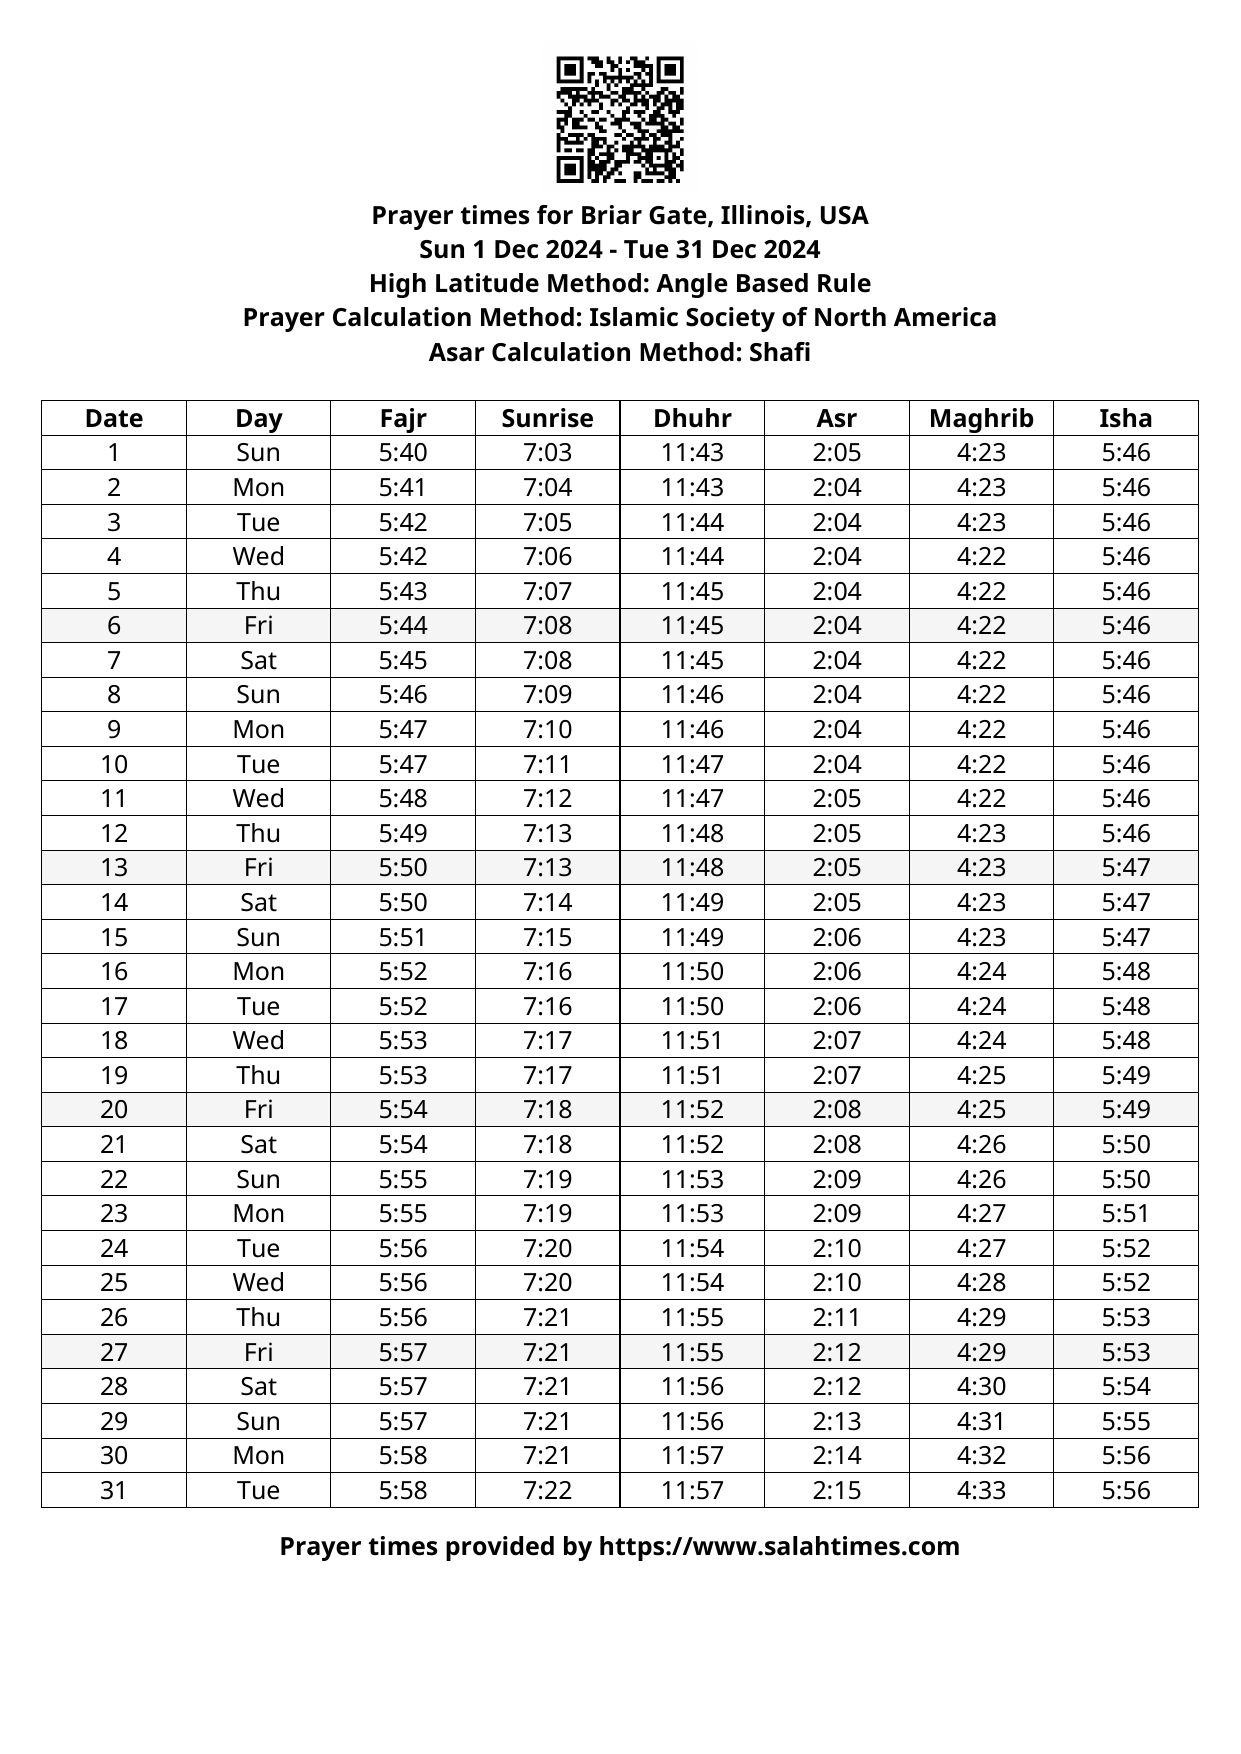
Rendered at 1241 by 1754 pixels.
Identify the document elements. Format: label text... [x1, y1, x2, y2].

table_cell 5:52 [331, 954, 475, 988]
table_cell 4:27 [910, 1196, 1053, 1230]
table_cell 11:53 [621, 1162, 764, 1195]
table_cell 7:04 [476, 470, 619, 504]
table_cell 2:10 [765, 1266, 909, 1299]
table_cell 4:22 [910, 609, 1053, 642]
table_cell 5:56 [331, 1266, 475, 1299]
table_cell 7:11 [476, 747, 619, 780]
table_cell 2 [42, 470, 186, 504]
table_cell 28 [42, 1369, 186, 1403]
table_cell 11:55 [621, 1335, 764, 1368]
table_cell 4:28 [910, 1266, 1053, 1299]
table_cell 2:09 [765, 1196, 909, 1230]
table_cell 7:12 [476, 781, 619, 815]
table_cell 5:57 [331, 1404, 475, 1437]
table_cell 4:33 [910, 1473, 1053, 1507]
table_cell 4:23 [910, 470, 1053, 504]
table_cell Sun [187, 436, 330, 469]
table_cell 7:13 [476, 816, 619, 849]
table_cell 2:14 [765, 1439, 909, 1472]
table_cell 3 [42, 505, 186, 538]
table_cell 7:05 [476, 505, 619, 538]
text Sun 1 Dec 2024 - Tue 31 Dec 2024 [42, 232, 1198, 266]
table_cell 4:29 [910, 1335, 1053, 1368]
table_cell 5:50 [1054, 1127, 1198, 1161]
table_cell 7 [42, 643, 186, 677]
table_cell 2:07 [765, 1058, 909, 1092]
table_cell 5:53 [331, 1058, 475, 1092]
table_cell 5:42 [331, 539, 475, 573]
table_cell 7:16 [476, 954, 619, 988]
table_cell 5:53 [1054, 1335, 1198, 1368]
table_cell 5:54 [1054, 1369, 1198, 1403]
table_cell 23 [42, 1196, 186, 1230]
table_cell 5:51 [1054, 1196, 1198, 1230]
table_cell 5:46 [1054, 539, 1198, 573]
table_cell 2:04 [765, 712, 909, 746]
table_cell 7:21 [476, 1369, 619, 1403]
table_cell 4:23 [910, 816, 1053, 849]
table_cell 2:15 [765, 1473, 909, 1507]
table_cell 11:50 [621, 989, 764, 1022]
table_cell 5:48 [1054, 989, 1198, 1022]
table_cell Thu [187, 1300, 330, 1334]
text Asar Calculation Method: Shafi [42, 334, 1198, 368]
table_cell 5:46 [1054, 470, 1198, 504]
picture [542, 41, 699, 198]
table_cell 7:08 [476, 643, 619, 677]
table_cell Sun [187, 1404, 330, 1437]
table_cell 4:24 [910, 954, 1053, 988]
table_cell 2:10 [765, 1231, 909, 1264]
table_cell 11:54 [621, 1266, 764, 1299]
table_cell Fri [187, 1335, 330, 1368]
table_cell 5:48 [1054, 954, 1198, 988]
table_cell 2:04 [765, 609, 909, 642]
table_cell 5:47 [1054, 920, 1198, 953]
table_header Day [187, 401, 330, 434]
table_cell 11:43 [621, 470, 764, 504]
table_cell 2:09 [765, 1162, 909, 1195]
table_cell 2:12 [765, 1335, 909, 1368]
table_cell 5:46 [1054, 747, 1198, 780]
table_cell 4:26 [910, 1127, 1053, 1161]
table_cell 4:27 [910, 1231, 1053, 1264]
table_cell 6 [42, 609, 186, 642]
table_cell 11:52 [621, 1093, 764, 1126]
table_cell 5:56 [1054, 1439, 1198, 1472]
table_cell 11:54 [621, 1231, 764, 1264]
table_cell 5:52 [1054, 1231, 1198, 1264]
table_cell 25 [42, 1266, 186, 1299]
table_cell 30 [42, 1439, 186, 1472]
table_cell 5:49 [1054, 1093, 1198, 1126]
table_cell 11:49 [621, 920, 764, 953]
table_cell 7:19 [476, 1196, 619, 1230]
table_cell 5:51 [331, 920, 475, 953]
table_cell 7:21 [476, 1439, 619, 1472]
table_cell 11 [42, 781, 186, 815]
table_cell 4:22 [910, 643, 1053, 677]
table_cell 5:49 [331, 816, 475, 849]
table_cell 2:11 [765, 1300, 909, 1334]
table_cell 31 [42, 1473, 186, 1507]
table_cell 4:23 [910, 505, 1053, 538]
table_cell 7:20 [476, 1266, 619, 1299]
table_cell 7:14 [476, 885, 619, 919]
table_cell 11:48 [621, 816, 764, 849]
table_cell 11:47 [621, 781, 764, 815]
table_cell 2:07 [765, 1024, 909, 1057]
table_cell 5:46 [1054, 781, 1198, 815]
table_cell 5 [42, 574, 186, 607]
table_cell 2:05 [765, 781, 909, 815]
table_cell 4:23 [910, 885, 1053, 919]
table_cell 11:45 [621, 574, 764, 607]
table_cell 5:58 [331, 1473, 475, 1507]
table_cell 9 [42, 712, 186, 746]
table_cell 5:46 [1054, 712, 1198, 746]
table_cell 4:29 [910, 1300, 1053, 1334]
table_cell Mon [187, 470, 330, 504]
table_cell 11:46 [621, 712, 764, 746]
table_cell 2:06 [765, 920, 909, 953]
table_cell 11:48 [621, 851, 764, 884]
table_cell 11:50 [621, 954, 764, 988]
table_cell 11:56 [621, 1369, 764, 1403]
table_cell 17 [42, 989, 186, 1022]
table_cell 7:20 [476, 1231, 619, 1264]
table_cell 11:46 [621, 678, 764, 711]
table_cell 5:53 [331, 1024, 475, 1057]
table_cell 7:21 [476, 1300, 619, 1334]
table_cell 11:51 [621, 1024, 764, 1057]
table_cell Thu [187, 1058, 330, 1092]
table_cell 4:23 [910, 851, 1053, 884]
table_cell 5:54 [331, 1093, 475, 1126]
table_cell Mon [187, 954, 330, 988]
table_cell Sat [187, 643, 330, 677]
table_cell 7:17 [476, 1024, 619, 1057]
table_cell 5:52 [1054, 1266, 1198, 1299]
table_cell 4:31 [910, 1404, 1053, 1437]
table_cell 5:48 [1054, 1024, 1198, 1057]
text High Latitude Method: Angle Based Rule [42, 266, 1198, 300]
table_cell 2:06 [765, 954, 909, 988]
table_cell 5:49 [1054, 1058, 1198, 1092]
text Prayer times for Briar Gate, Illinois, USA [42, 198, 1198, 232]
table_cell 7:19 [476, 1162, 619, 1195]
table_cell 5:47 [331, 712, 475, 746]
table_cell Sat [187, 1369, 330, 1403]
table_cell 5:46 [1054, 643, 1198, 677]
table_cell 5:55 [1054, 1404, 1198, 1437]
table_cell 2:04 [765, 643, 909, 677]
table_cell 5:57 [331, 1335, 475, 1368]
table_cell Thu [187, 816, 330, 849]
table_cell 1 [42, 436, 186, 469]
table_cell 5:56 [331, 1300, 475, 1334]
table_cell 10 [42, 747, 186, 780]
table_cell Fri [187, 609, 330, 642]
table_cell 12 [42, 816, 186, 849]
table_cell 11:45 [621, 609, 764, 642]
table_cell 5:40 [331, 436, 475, 469]
table_cell 5:46 [1054, 678, 1198, 711]
table_cell 4:25 [910, 1093, 1053, 1126]
table_cell 5:52 [331, 989, 475, 1022]
table_cell Tue [187, 1231, 330, 1264]
table_cell 4:26 [910, 1162, 1053, 1195]
table_cell 4:22 [910, 781, 1053, 815]
table_cell 2:05 [765, 436, 909, 469]
table_cell 7:17 [476, 1058, 619, 1092]
table_cell Wed [187, 1024, 330, 1057]
table_cell 5:56 [331, 1231, 475, 1264]
table_cell 7:16 [476, 989, 619, 1022]
table_cell 8 [42, 678, 186, 711]
table_cell 22 [42, 1162, 186, 1195]
table_cell 5:46 [1054, 574, 1198, 607]
table_cell Wed [187, 539, 330, 573]
table_cell 11:55 [621, 1300, 764, 1334]
table_cell 11:44 [621, 505, 764, 538]
table_cell 5:41 [331, 470, 475, 504]
table_cell 2:05 [765, 885, 909, 919]
table_cell 4:23 [910, 436, 1053, 469]
table_cell 2:13 [765, 1404, 909, 1437]
table_cell 4 [42, 539, 186, 573]
table_cell 20 [42, 1093, 186, 1126]
table_cell Fri [187, 851, 330, 884]
table_cell 4:22 [910, 712, 1053, 746]
table_cell 5:46 [1054, 436, 1198, 469]
table_cell 11:56 [621, 1404, 764, 1437]
table_cell 26 [42, 1300, 186, 1334]
table_cell 5:47 [1054, 851, 1198, 884]
table_cell 4:25 [910, 1058, 1053, 1092]
table_cell 2:12 [765, 1369, 909, 1403]
table_cell 7:21 [476, 1404, 619, 1437]
table_cell 16 [42, 954, 186, 988]
table_cell 5:56 [1054, 1473, 1198, 1507]
table_cell 11:44 [621, 539, 764, 573]
table_cell Mon [187, 1439, 330, 1472]
table_cell 2:04 [765, 747, 909, 780]
table_cell 5:48 [331, 781, 475, 815]
table_cell 29 [42, 1404, 186, 1437]
table_cell 7:03 [476, 436, 619, 469]
table_cell 5:46 [1054, 505, 1198, 538]
table_cell 5:46 [331, 678, 475, 711]
table_cell 11:43 [621, 436, 764, 469]
table_cell 4:22 [910, 574, 1053, 607]
table_cell 7:06 [476, 539, 619, 573]
table_cell Sat [187, 885, 330, 919]
table_cell 2:05 [765, 851, 909, 884]
table_cell 7:10 [476, 712, 619, 746]
table_cell 27 [42, 1335, 186, 1368]
table_cell 11:49 [621, 885, 764, 919]
table_cell 5:47 [1054, 885, 1198, 919]
table_cell 11:47 [621, 747, 764, 780]
table_cell 11:53 [621, 1196, 764, 1230]
table_cell Mon [187, 1196, 330, 1230]
table_cell 5:46 [1054, 816, 1198, 849]
table_cell 5:45 [331, 643, 475, 677]
table_cell 7:09 [476, 678, 619, 711]
table_cell 7:13 [476, 851, 619, 884]
table_cell 11:45 [621, 643, 764, 677]
table_cell Tue [187, 1473, 330, 1507]
table_cell 4:32 [910, 1439, 1053, 1472]
table_cell Fri [187, 1093, 330, 1126]
table_header Dhuhr [621, 401, 764, 434]
table_cell 7:18 [476, 1127, 619, 1161]
table_cell 5:53 [1054, 1300, 1198, 1334]
table_cell 2:05 [765, 816, 909, 849]
table_cell Sun [187, 678, 330, 711]
table_header Asr [765, 401, 909, 434]
table_cell Mon [187, 712, 330, 746]
table_cell Tue [187, 989, 330, 1022]
table_cell 7:15 [476, 920, 619, 953]
table_cell Thu [187, 574, 330, 607]
table_cell 2:04 [765, 539, 909, 573]
table_cell 2:08 [765, 1127, 909, 1161]
table_cell 7:07 [476, 574, 619, 607]
table_cell 7:08 [476, 609, 619, 642]
table_cell 4:22 [910, 678, 1053, 711]
table_cell 5:50 [331, 885, 475, 919]
text Prayer times provided by https://www.salahtimes.com [42, 1528, 1198, 1563]
table_cell 7:22 [476, 1473, 619, 1507]
table_cell Wed [187, 1266, 330, 1299]
table_cell 11:57 [621, 1439, 764, 1472]
table_cell 2:04 [765, 678, 909, 711]
table_cell 15 [42, 920, 186, 953]
table_cell 5:50 [1054, 1162, 1198, 1195]
table_cell 5:57 [331, 1369, 475, 1403]
table_cell Wed [187, 781, 330, 815]
table_header Isha [1054, 401, 1198, 434]
table_cell 4:24 [910, 1024, 1053, 1057]
table_cell 5:43 [331, 574, 475, 607]
table_cell 2:06 [765, 989, 909, 1022]
table_cell 21 [42, 1127, 186, 1161]
table_cell 5:58 [331, 1439, 475, 1472]
table_cell 2:08 [765, 1093, 909, 1126]
table_cell 5:42 [331, 505, 475, 538]
table_cell 4:22 [910, 747, 1053, 780]
table_cell 5:50 [331, 851, 475, 884]
table_cell 2:04 [765, 505, 909, 538]
table_cell Tue [187, 747, 330, 780]
table_cell Tue [187, 505, 330, 538]
table_cell 5:55 [331, 1162, 475, 1195]
table_cell 18 [42, 1024, 186, 1057]
table_header Maghrib [910, 401, 1053, 434]
table_cell 5:44 [331, 609, 475, 642]
table_header Fajr [331, 401, 475, 434]
table_cell 7:18 [476, 1093, 619, 1126]
table_cell 4:22 [910, 539, 1053, 573]
table_cell 14 [42, 885, 186, 919]
table_cell 4:24 [910, 989, 1053, 1022]
table_header Sunrise [476, 401, 619, 434]
table_cell 5:54 [331, 1127, 475, 1161]
table_cell 11:57 [621, 1473, 764, 1507]
table_cell 2:04 [765, 574, 909, 607]
table_cell 5:55 [331, 1196, 475, 1230]
table_cell 11:52 [621, 1127, 764, 1161]
table_cell 7:21 [476, 1335, 619, 1368]
table_cell 5:47 [331, 747, 475, 780]
table_header Date [42, 401, 186, 434]
table_cell 2:04 [765, 470, 909, 504]
table_cell 19 [42, 1058, 186, 1092]
table_cell 4:23 [910, 920, 1053, 953]
table_cell 4:30 [910, 1369, 1053, 1403]
table_cell Sat [187, 1127, 330, 1161]
table_cell Sun [187, 1162, 330, 1195]
table_cell 5:46 [1054, 609, 1198, 642]
text Prayer Calculation Method: Islamic Society of North America [42, 300, 1198, 334]
table_cell 11:51 [621, 1058, 764, 1092]
table_cell 13 [42, 851, 186, 884]
table_cell Sun [187, 920, 330, 953]
table_cell 24 [42, 1231, 186, 1264]
